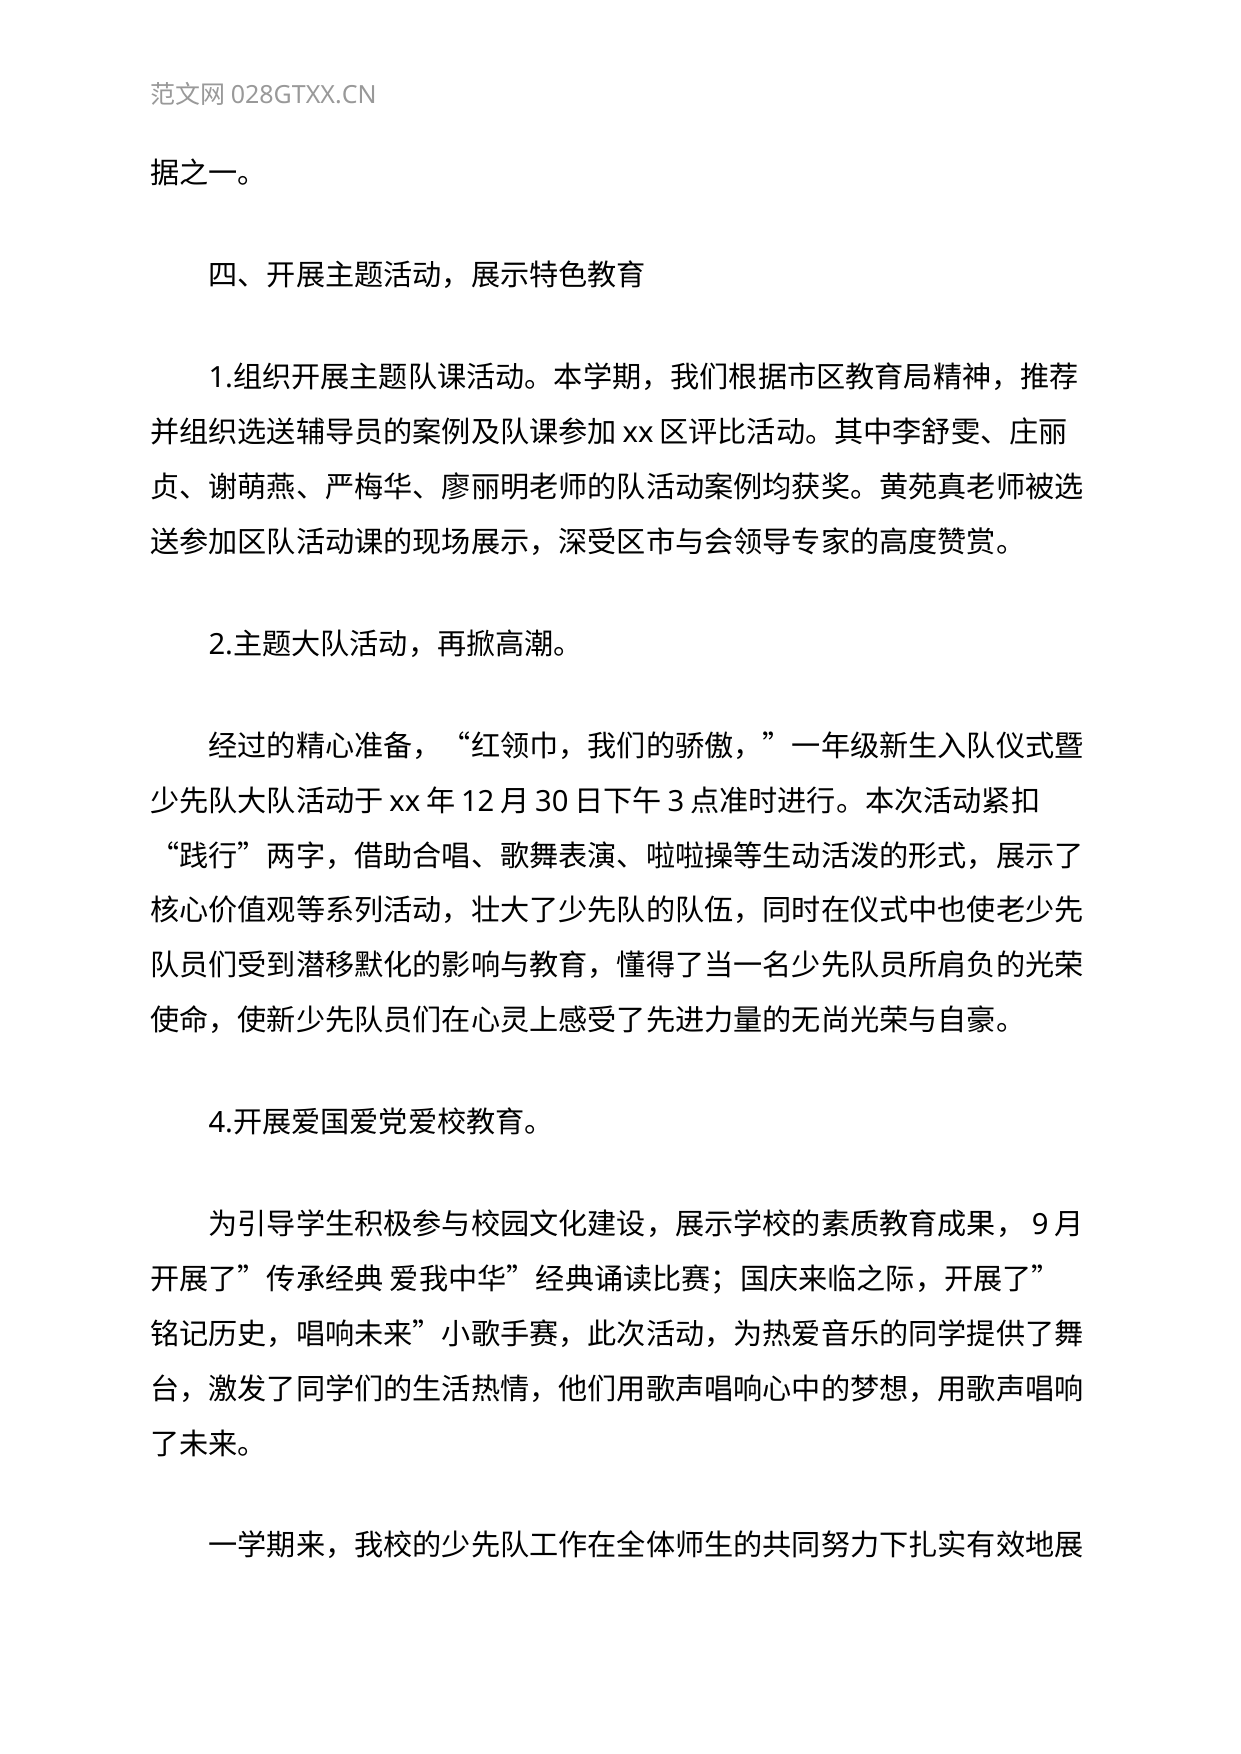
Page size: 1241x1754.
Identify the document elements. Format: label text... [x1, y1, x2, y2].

text 2.主题大队活动，再掀高潮。 [150, 620, 1090, 663]
text 四、开展主题活动，展示特色教育 [150, 252, 1090, 294]
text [150, 1522, 1090, 1564]
text 为引导学生积极参与校园文化建设，展示学校的素质教育成果， 9月开展了”传承经典 爱我中华”经典诵读比赛；国庆来临之际，开展了” 铭记历史，唱响未来”小歌手赛，此次活动，为热爱音乐的同学提供了舞台，激发了同学们的生活热情，他们用歌声唱响心中的梦想，用歌声唱响了未来。 [150, 1201, 1090, 1462]
text 1.组织开展主题队课活动。本学期，我们根据市区教育局精神，推荐并组织选送辅导员的案例及队课参加xx区评比活动。其中李舒雯、庄丽贞、谢萌燕、严梅华、廖丽明老师的队活动案例均获奖。黄苑真老师被选送参加区队活动课的现场展示，深受区市与会领导专家的高度赞赏。 [150, 353, 1090, 561]
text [150, 150, 1090, 192]
text 4.开展爱国爱党爱校教育。 [150, 1098, 1090, 1141]
text 经过的精心准备，“红领巾，我们的骄傲，”一年级新生入队仪式暨少先队大队活动于xx年12月30日下午3点准时进行。本次活动紧扣“践行”两字，借助合唱、歌舞表演、啦啦操等生动活泼的形式，展示了核心价值观等系列活动，壮大了少先队的队伍，同时在仪式中也使老少先队员们受到潜移默化的影响与教育，懂得了当一名少先队员所肩负的光荣使命，使新少先队员们在心灵上感受了先进力量的无尚光荣与自豪。 [150, 722, 1090, 1039]
